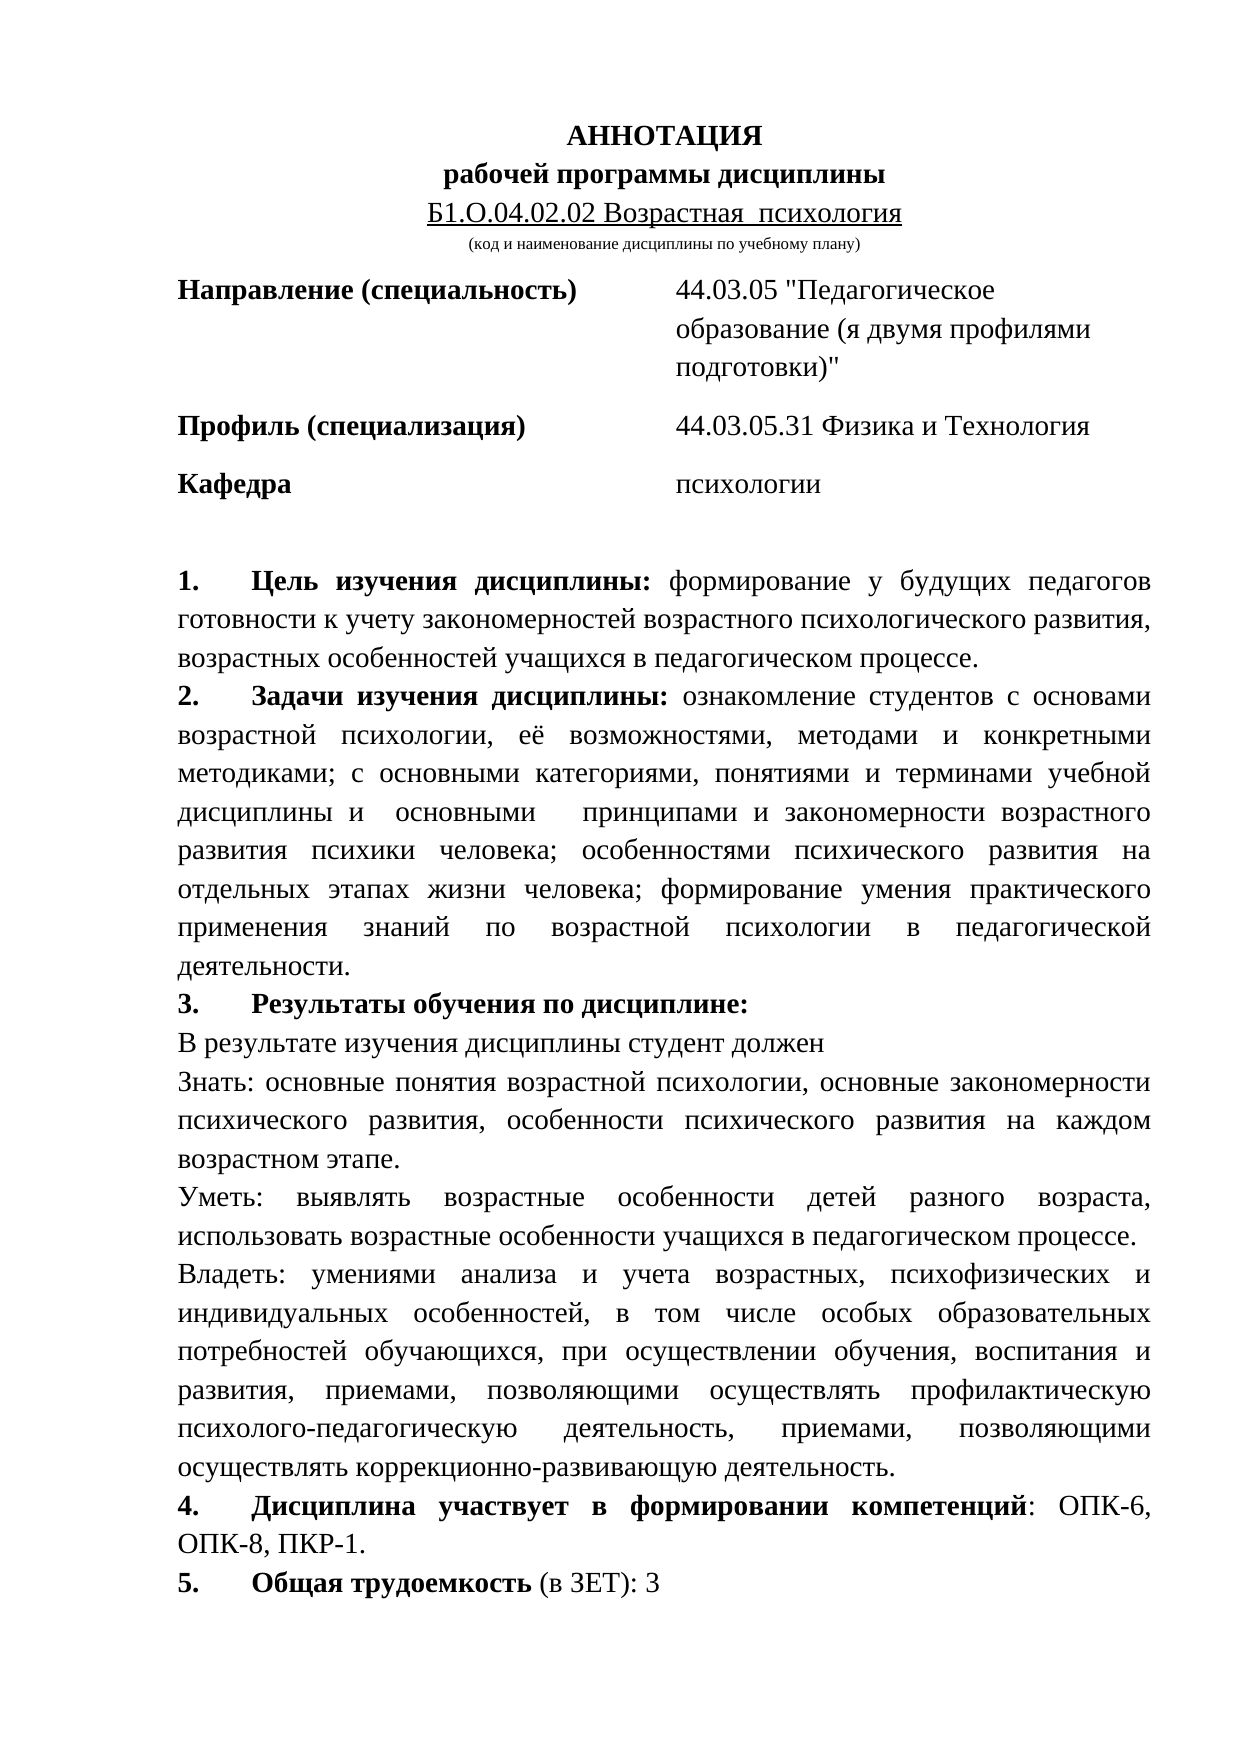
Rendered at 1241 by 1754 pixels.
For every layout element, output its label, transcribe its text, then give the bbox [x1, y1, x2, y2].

text Б1.О.04.02.02 Возрастная психология [177, 195, 1152, 229]
list Общая трудоемкость (в ЗЕТ): 3 [177, 1565, 1152, 1598]
list Цель изучения дисциплины: формирование у будущих педагогов готовности к учету закономерностей возрастного психологического развития, возрастных особенностей учащихся в педагогическом процессе. [177, 563, 1152, 673]
table_cell Профиль (специализация) [166, 408, 664, 466]
list Знать: основные понятия возрастной психологии, основные закономерности психического развития, особенности психического развития на каждом возрастном этапе. [177, 1064, 1152, 1174]
table_header 44.03.05 "Педагогическое образование (я двумя профилями подготовки)" [664, 272, 1163, 408]
text Уметь: выявлять возрастные особенности детей разного возраста, использовать возрастные особенности учащихся в педагогическом процессе. [177, 1179, 1152, 1251]
list Результаты обучения по дисциплине: [177, 987, 1152, 1020]
list Дисциплина участвует в формировании компетенций: ОПК-6, ОПК-8, ПКР-1. [177, 1488, 1152, 1560]
text (код и наименование дисциплины по учебному плану) [177, 234, 1152, 267]
list Задачи изучения дисциплины: ознакомление студентов с основами возрастной психологии, её возможностями, методами и конкретными методиками; с основными категориями, понятиями и терминами учебной дисциплины и основными принципами и закономерности возрастного развития психики человека; особенностями психического развития на отдельных этапах жизни человека; формирование умения практического применения знаний по возрастной психологии в педагогической деятельности. [177, 678, 1152, 982]
text рабочей программы дисциплины [177, 157, 1152, 190]
table_cell Кафедра [166, 466, 664, 524]
text Владеть: умениями анализа и учета возрастных, психофизических и индивидуальных особенностей, в том числе особых образовательных потребностей обучающихся, при осуществлении обучения, воспитания и развития, приемами, позволяющими осуществлять профилактическую психолого-педагогическую деятельность, приемами, позволяющими осуществлять коррекционно-развивающую деятельность. [177, 1256, 1152, 1483]
table_cell психологии [664, 466, 1163, 524]
list В результате изучения дисциплины студент должен [177, 1025, 1152, 1059]
table_header Направление (специальность) [166, 272, 664, 408]
text АННОТАЦИЯ [177, 118, 1152, 152]
table_cell 44.03.05.31 Физика и Технология [664, 408, 1163, 466]
